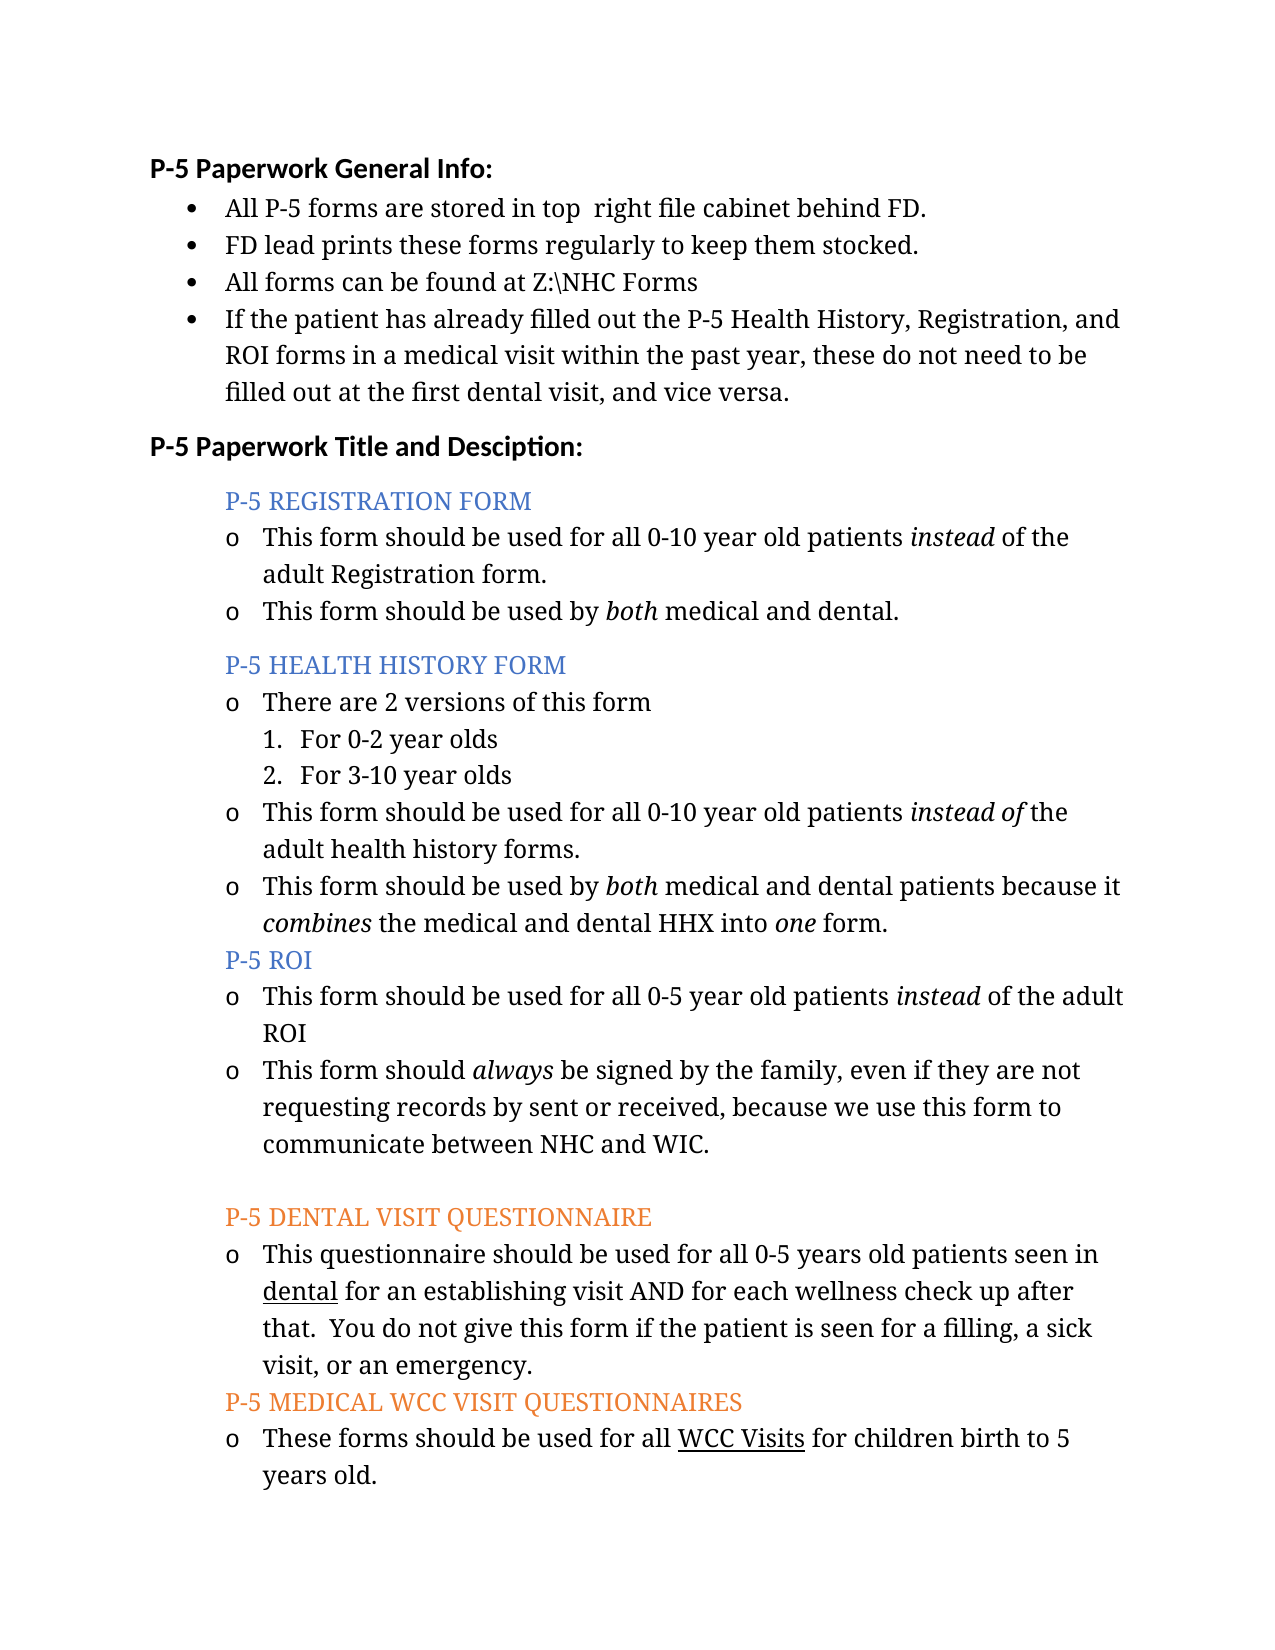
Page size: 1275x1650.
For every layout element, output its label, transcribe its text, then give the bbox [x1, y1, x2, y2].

list For 0-2 year olds [262, 721, 1125, 755]
list This form should always be signed by the family, even if they are not requesting records by sent or received, because we use this form to communicate between NHC and WIC. [225, 1053, 1125, 1161]
list This questionnaire should be used for all 0-5 years old patients seen in dental for an establishing visit AND for each wellness check up after that. You do not give this form if the patient is seen for a filling, a sick visit, or an emergency. [225, 1237, 1125, 1381]
text P-5 Paperwork Title and Desciption: [150, 428, 1125, 464]
list P-5 ROI [225, 942, 1125, 976]
list This form should be used for all 0-5 year old patients instead of the adult ROI [225, 979, 1125, 1050]
list This form should be used for all 0-10 year old patients instead of the adult health history forms. [225, 795, 1125, 866]
list P-5 DENTAL VISIT QUESTIONNAIRE [225, 1200, 1125, 1234]
text P-5 HEALTH HISTORY FORM [150, 647, 1125, 682]
list These forms should be used for all WCC Visits for children birth to 5 years old. [225, 1421, 1125, 1492]
list This form should be used by both medical and dental. [225, 594, 1125, 628]
list P-5 REGISTRATION FORM [225, 483, 1125, 517]
list This form should be used for all 0-10 year old patients instead of the adult Registration form. [225, 520, 1125, 591]
list This form should be used by both medical and dental patients because it combines the medical and dental HHX into one form. [225, 868, 1125, 939]
list FD lead prints these forms regularly to keep them stocked. [187, 228, 1125, 262]
list There are 2 versions of this form [225, 684, 1125, 718]
list All P-5 forms are stored in top right file cabinet behind FD. [187, 191, 1125, 225]
list For 3-10 year olds [262, 758, 1125, 792]
list All forms can be found at Z:\NHC Forms [187, 264, 1125, 298]
list If the patient has already filled out the P-5 Health History, Registration, and ROI forms in a medical visit within the past year, these do not need to be filled out at the first dental visit, and vice versa. [187, 301, 1125, 409]
text P-5 Paperwork General Info: [150, 150, 1125, 186]
list P-5 MEDICAL WCC VISIT QUESTIONNAIRES [225, 1384, 1125, 1418]
